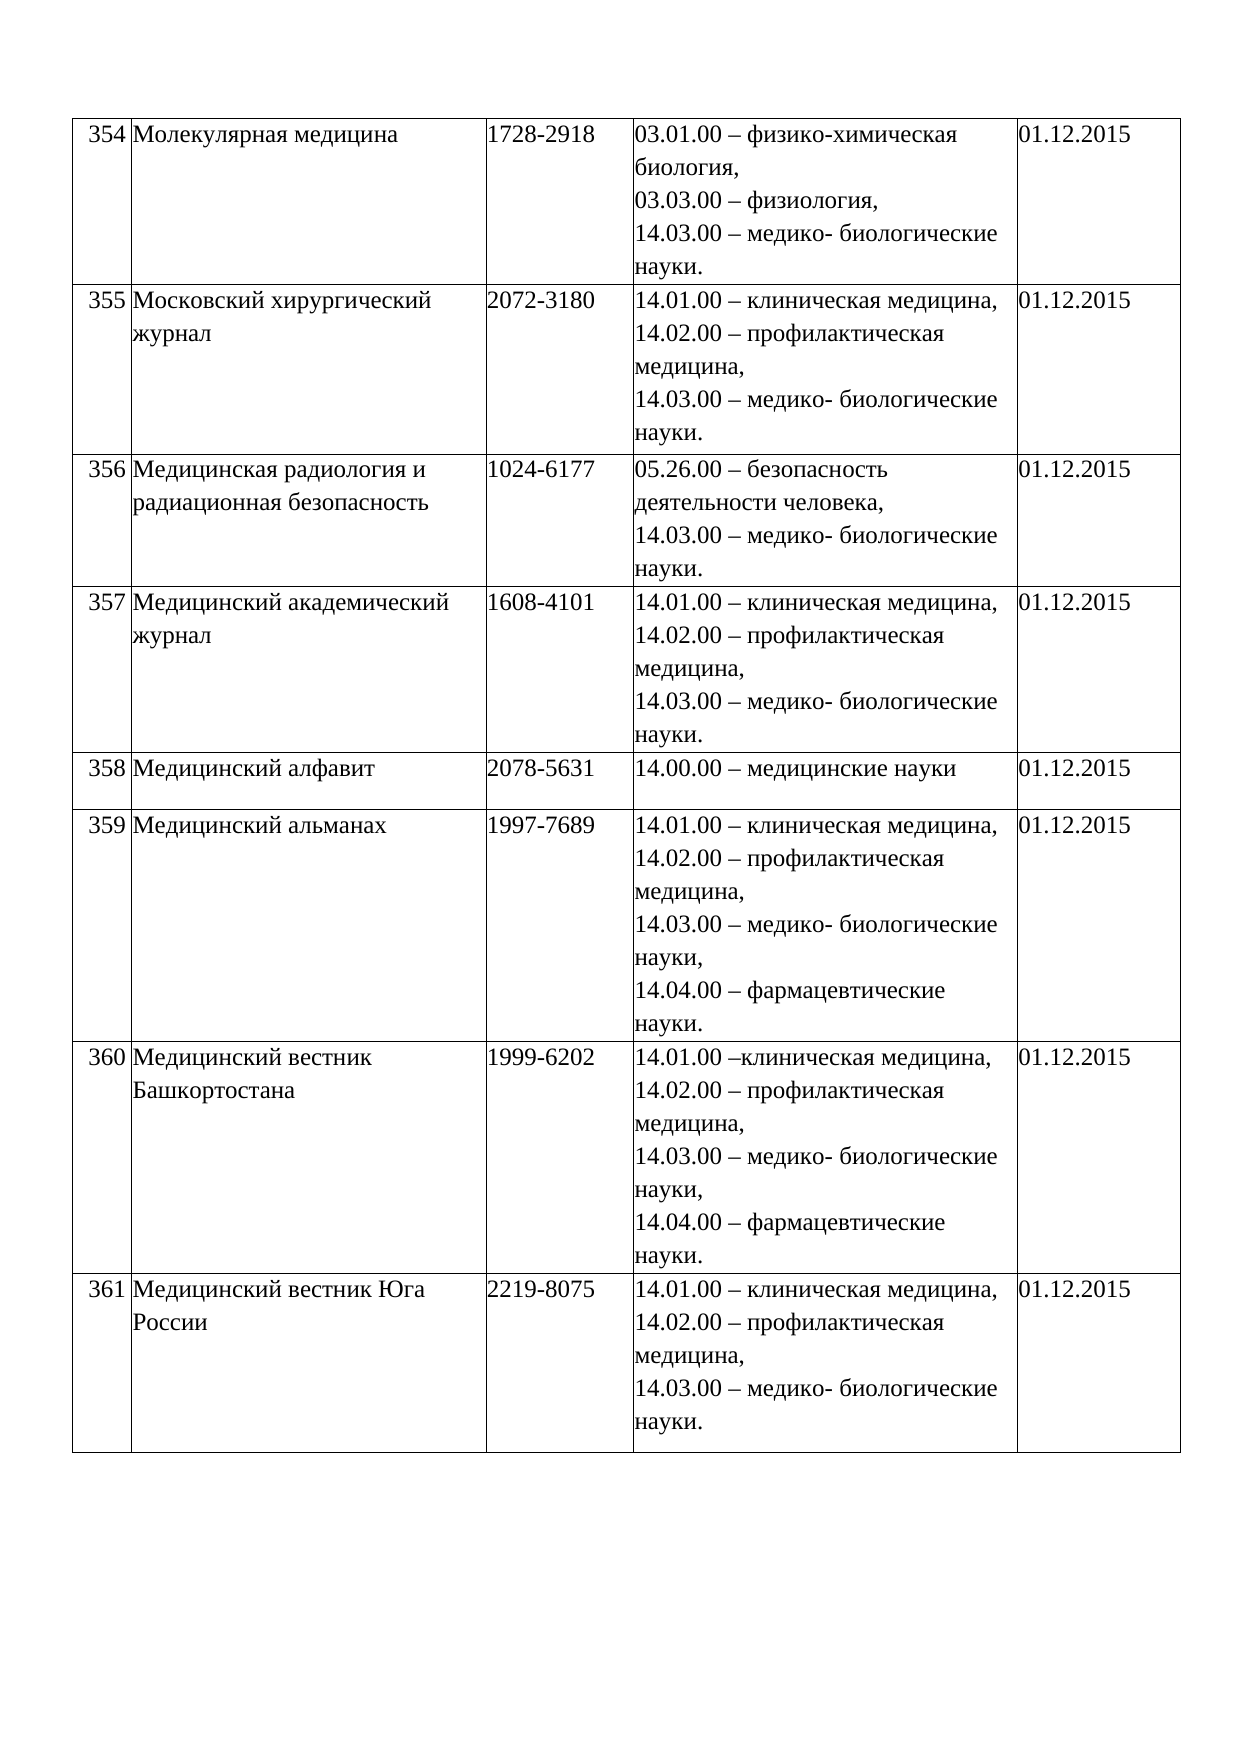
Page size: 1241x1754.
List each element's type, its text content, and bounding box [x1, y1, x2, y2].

table_cell Медицинский альманах [132, 810, 486, 1041]
table_cell 359 [73, 810, 131, 1041]
table_cell 1997-7689 [487, 810, 633, 1041]
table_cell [634, 1274, 1017, 1452]
table_cell 1728-2918 [487, 119, 633, 284]
table_cell 01.12.2015 [1018, 455, 1180, 586]
table_cell Медицинский вестник Юга России [132, 1274, 486, 1452]
table_cell 357 [73, 587, 131, 752]
table_cell Медицинский академический журнал [132, 587, 486, 752]
table_cell 361 [73, 1274, 131, 1452]
table_cell 14.01.00 – клиническая медицина, 14.02.00 – профилактическая медицина, 14.03.00 – медико- биологические науки. [634, 587, 1017, 752]
table_cell 01.12.2015 [1018, 285, 1180, 453]
table_cell 2078-5631 [487, 753, 633, 809]
table_cell 14.01.00 – клиническая медицина, 14.02.00 – профилактическая медицина, 14.03.00 – медико- биологические науки, 14.04.00 – фармацевтические науки. [634, 810, 1017, 1041]
table_cell Медицинский вестник Башкортостана [132, 1042, 486, 1273]
table_cell 2072-3180 [487, 285, 633, 453]
table_cell 1024-6177 [487, 455, 633, 586]
table_cell 01.12.2015 [1018, 810, 1180, 1041]
table_cell 01.12.2015 [1018, 753, 1180, 809]
table_cell 1999-6202 [487, 1042, 633, 1273]
table_cell 01.12.2015 [1018, 587, 1180, 752]
table_cell 03.01.00 – физико-химическая биология, 03.03.00 – физиология, 14.03.00 – медико- биологические науки. [634, 119, 1017, 284]
table_cell Медицинский алфавит [132, 753, 486, 809]
table_cell 1608-4101 [487, 587, 633, 752]
table_cell Московский хирургический журнал [132, 285, 486, 453]
table_cell 360 [73, 1042, 131, 1273]
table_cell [634, 285, 1017, 453]
table_cell 05.26.00 – безопасность деятельности человека, 14.03.00 – медико- биологические науки. [634, 455, 1017, 586]
table_cell 2219-8075 [487, 1274, 633, 1452]
table_cell Медицинская радиология и радиационная безопасность [132, 455, 486, 586]
table_cell 358 [73, 753, 131, 809]
table_cell 01.12.2015 [1018, 1274, 1180, 1452]
table_cell 14.00.00 – медицинские науки [634, 753, 1017, 809]
table_cell 355 [73, 285, 131, 453]
table_cell 356 [73, 455, 131, 586]
table_cell 01.12.2015 [1018, 1042, 1180, 1273]
table_cell 354 [73, 119, 131, 284]
table_cell Молекулярная медицина [132, 119, 486, 284]
table_cell 01.12.2015 [1018, 119, 1180, 284]
table_cell 14.01.00 –клиническая медицина, 14.02.00 – профилактическая медицина, 14.03.00 – медико- биологические науки, 14.04.00 – фармацевтические науки. [634, 1042, 1017, 1273]
